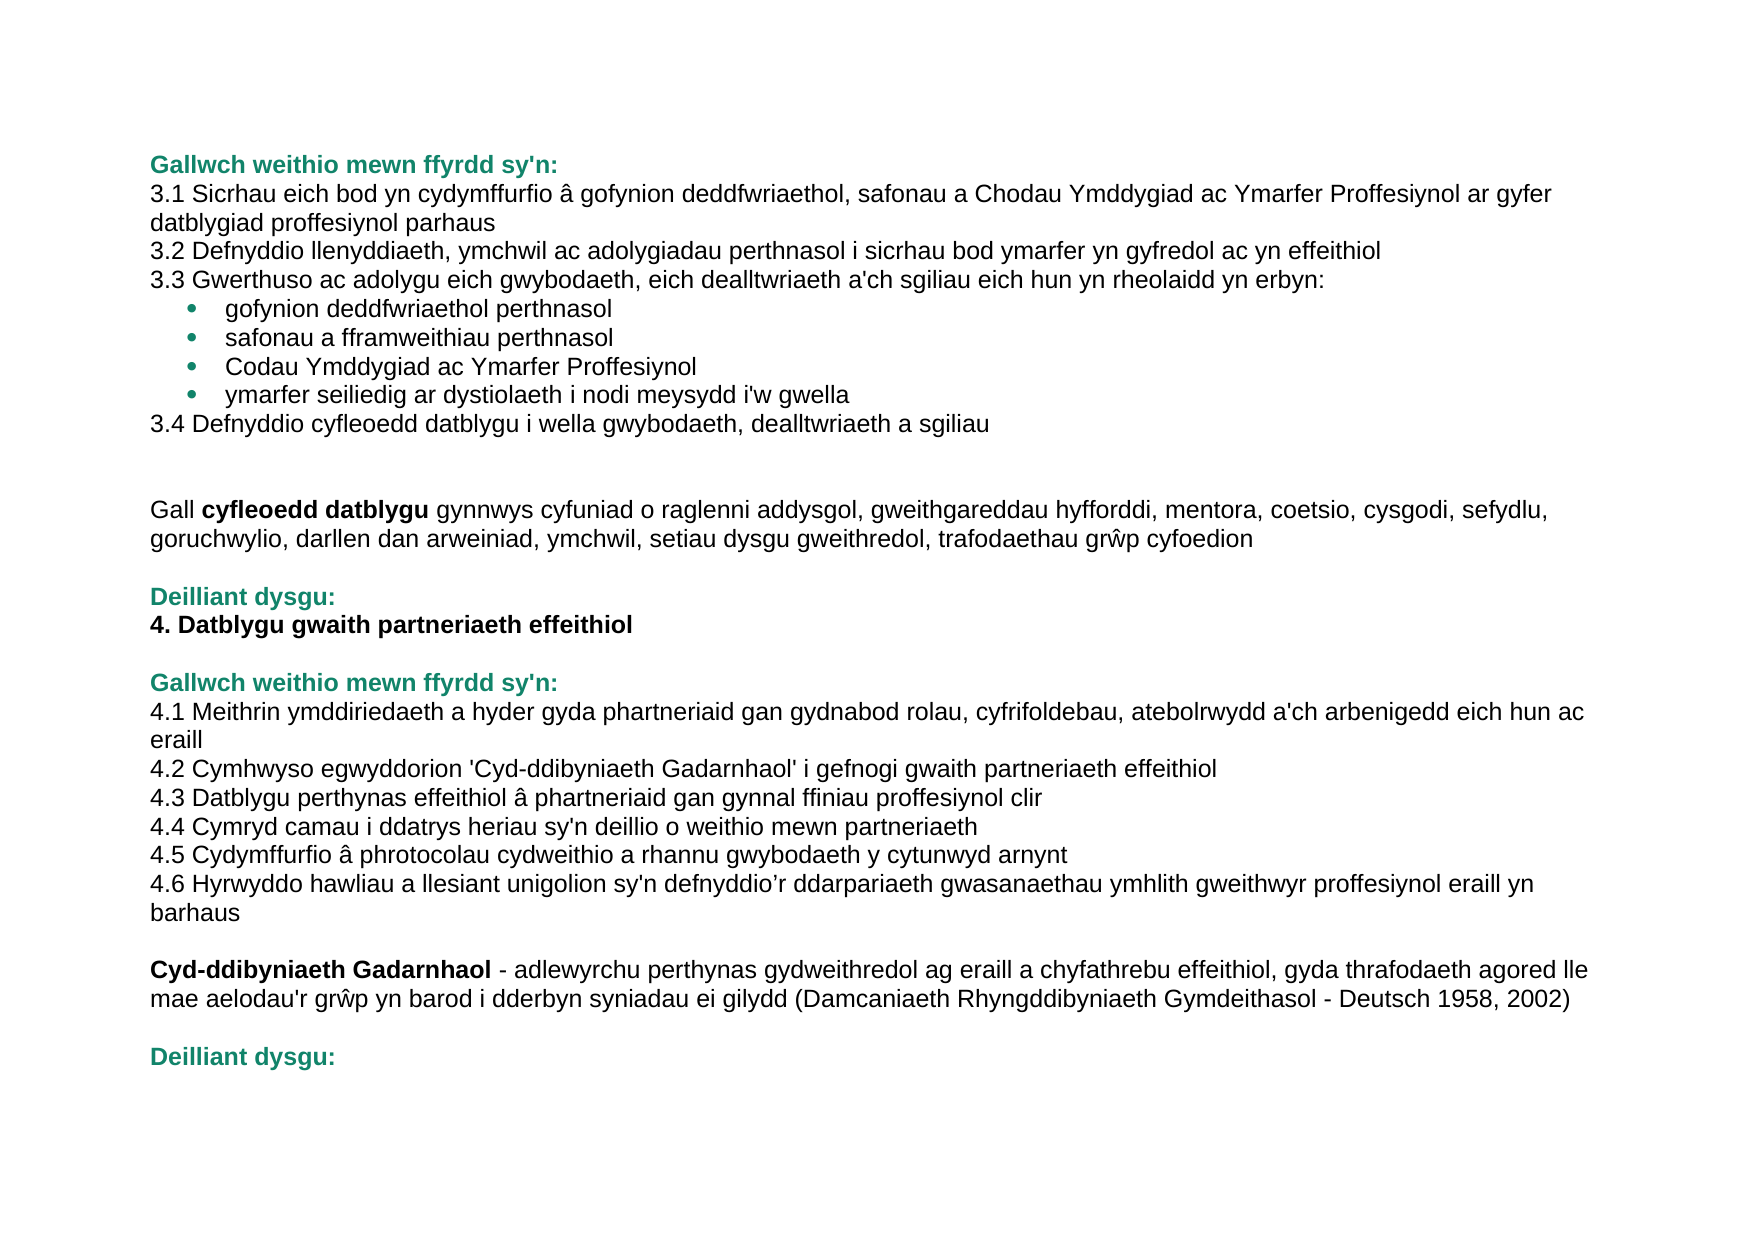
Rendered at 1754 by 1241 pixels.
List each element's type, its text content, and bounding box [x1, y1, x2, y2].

text 4.6 Hyrwyddo hawliau a llesiant unigolion sy'n defnyddio’r ddarpariaeth gwasanaethau ymhlith gweithwyr proffesiynol eraill yn barhaus [150, 869, 1604, 927]
text 3.1 Sicrhau eich bod yn cydymffurfio â gofynion deddfwriaethol, safonau a Chodau Ymddygiad ac Ymarfer Proffesiynol ar gyfer datblygiad proffesiynol parhaus [150, 179, 1604, 236]
text Cyd-ddibyniaeth Gadarnhaol - adlewyrchu perthynas gydweithredol ag eraill a chyfathrebu effeithiol, gyda thrafodaeth agored lle mae aelodau'r grŵp yn barod i dderbyn syniadau ei gilydd (Damcaniaeth Rhyngddibyniaeth Gymdeithasol - Deutsch 1958, 2002) [150, 955, 1604, 1013]
text 3.2 Defnyddio llenyddiaeth, ymchwil ac adolygiadau perthnasol i sicrhau bod ymarfer yn gyfredol ac yn effeithiol [150, 236, 1604, 265]
text 4. Datblygu gwaith partneriaeth effeithiol [150, 610, 1604, 639]
text 4.4 Cymryd camau i ddatrys heriau sy'n deillio o weithio mewn partneriaeth [150, 812, 1604, 840]
text 3.3 Gwerthuso ac adolygu eich gwybodaeth, eich dealltwriaeth a'ch sgiliau eich hun yn rheolaidd yn erbyn: [150, 265, 1604, 294]
subtitle Gallwch weithio mewn ffyrdd sy'n: [150, 150, 1604, 179]
text 3.4 Defnyddio cyfleoedd datblygu i wella gwybodaeth, dealltwriaeth a sgiliau [150, 409, 1604, 438]
subtitle Deilliant dysgu: [150, 1042, 1604, 1070]
text Gall cyfleoedd datblygu gynnwys cyfuniad o raglenni addysgol, gweithgareddau hyfforddi, mentora, coetsio, cysgodi, sefydlu, goruchwylio, darllen dan arweiniad, ymchwil, setiau dysgu gweithredol, trafodaethau grŵp cyfoedion [150, 495, 1604, 553]
list Codau Ymddygiad ac Ymarfer Proffesiynol [187, 351, 1604, 380]
list ymarfer seiliedig ar dystiolaeth i nodi meysydd i'w gwella [187, 380, 1604, 409]
subtitle Gallwch weithio mewn ffyrdd sy'n: [150, 668, 1604, 697]
text 4.3 Datblygu perthynas effeithiol â phartneriaid gan gynnal ffiniau proffesiynol clir [150, 783, 1604, 812]
subtitle Deilliant dysgu: [150, 582, 1604, 610]
list gofynion deddfwriaethol perthnasol [187, 294, 1604, 323]
list safonau a fframweithiau perthnasol [187, 323, 1604, 351]
text 4.2 Cymhwyso egwyddorion 'Cyd-ddibyniaeth Gadarnhaol' i gefnogi gwaith partneriaeth effeithiol [150, 754, 1604, 783]
text 4.1 Meithrin ymddiriedaeth a hyder gyda phartneriaid gan gydnabod rolau, cyfrifoldebau, atebolrwydd a'ch arbenigedd eich hun ac eraill [150, 697, 1604, 754]
text 4.5 Cydymffurfio â phrotocolau cydweithio a rhannu gwybodaeth y cytunwyd arnynt [150, 840, 1604, 869]
